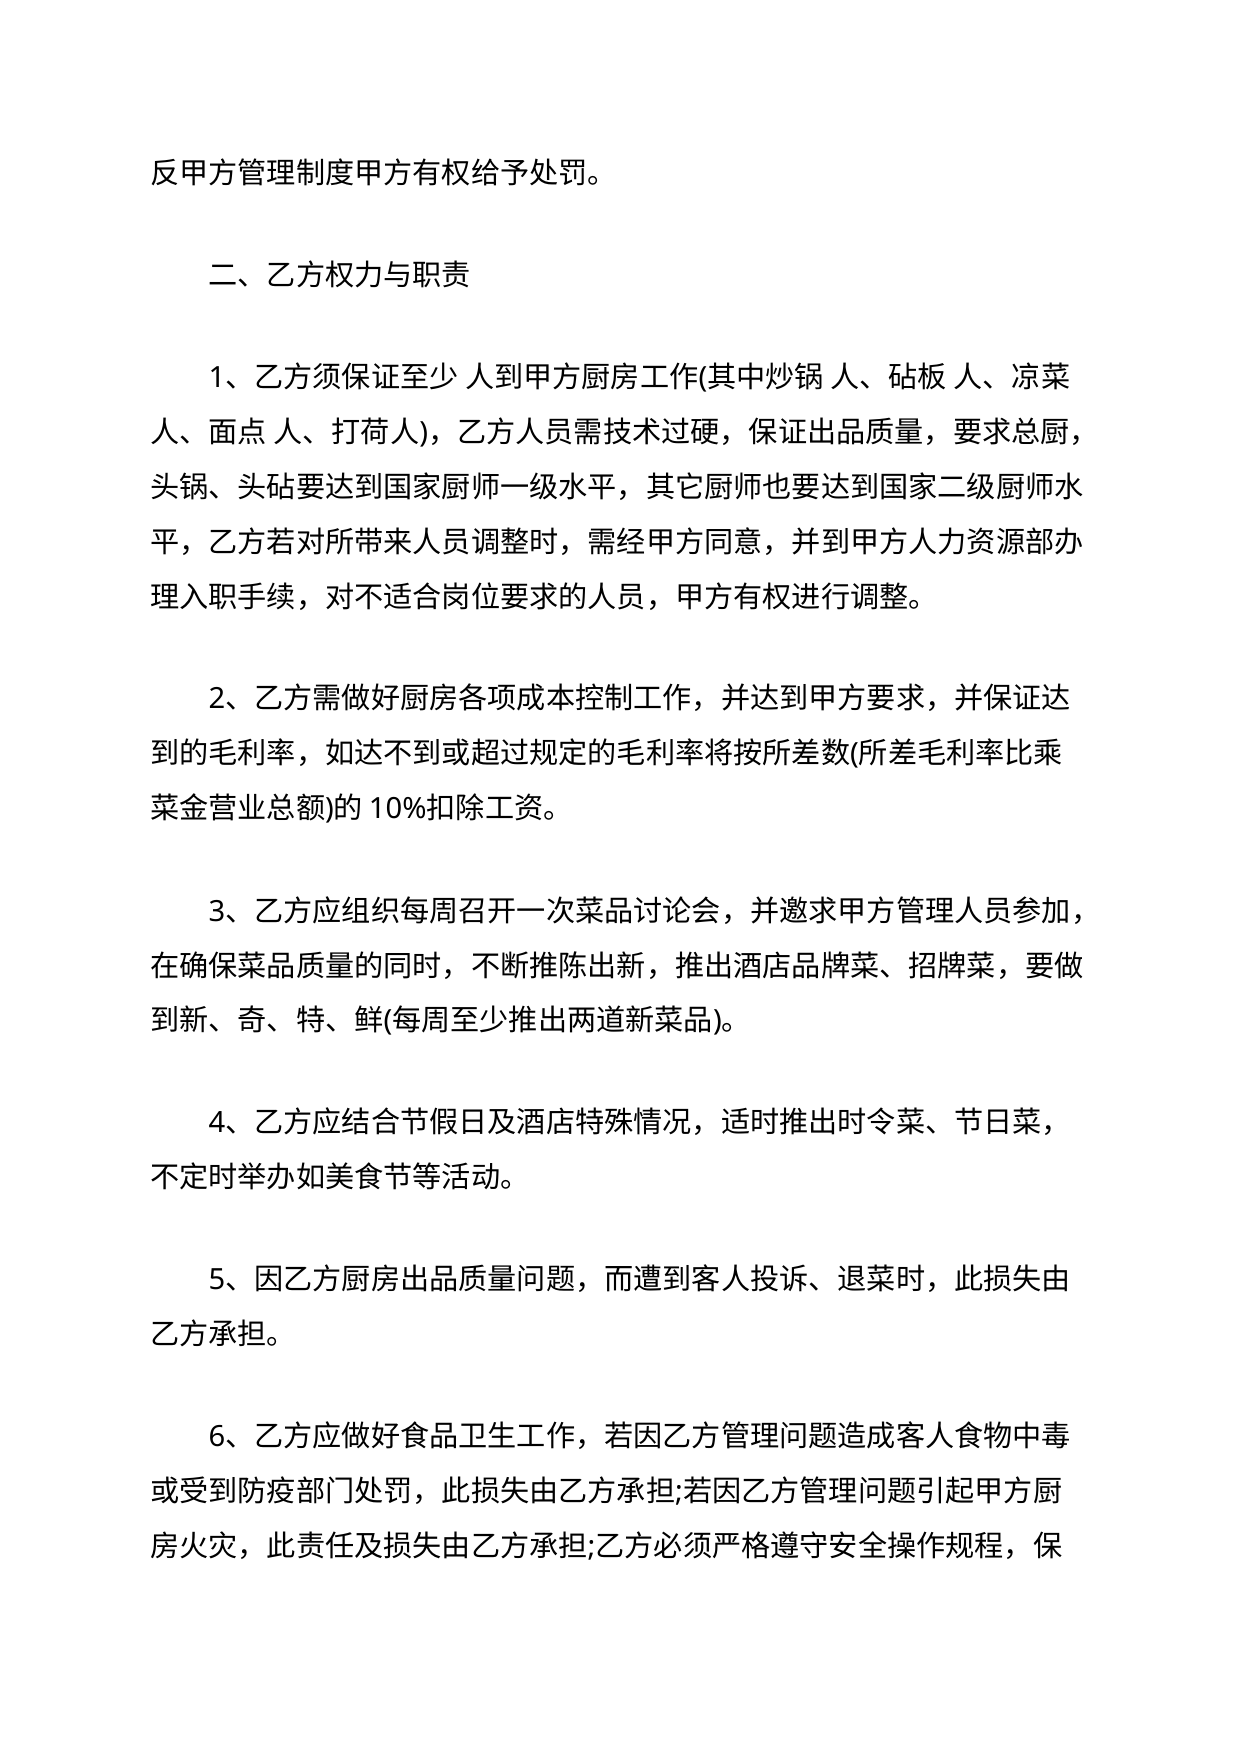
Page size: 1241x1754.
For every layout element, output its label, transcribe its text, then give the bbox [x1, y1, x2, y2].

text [150, 1412, 1090, 1565]
text 3、乙方应组织每周召开一次菜品讨论会，并邀求甲方管理人员参加，在确保菜品质量的同时，不断推陈出新，推出酒店品牌菜、招牌菜，要做到新、奇、特、鲜(每周至少推出两道新菜品)。 [150, 887, 1090, 1039]
text 5、因乙方厨房出品质量问题，而遭到客人投诉、退菜时，此损失由乙方承担。 [150, 1256, 1090, 1353]
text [150, 150, 1090, 192]
text 4、乙方应结合节假日及酒店特殊情况，适时推出时令菜、节日菜，不定时举办如美食节等活动。 [150, 1099, 1090, 1196]
text 1、乙方须保证至少 人到甲方厨房工作(其中炒锅 人、砧板 人、凉菜 人、面点 人、打荷人)，乙方人员需技术过硬，保证出品质量，要求总厨，头锅、头砧要达到国家厨师一级水平，其它厨师也要达到国家二级厨师水平，乙方若对所带来人员调整时，需经甲方同意，并到甲方人力资源部办理入职手续，对不适合岗位要求的人员，甲方有权进行调整。 [150, 353, 1090, 616]
text 2、乙方需做好厨房各项成本控制工作，并达到甲方要求，并保证达到的毛利率，如达不到或超过规定的毛利率将按所差数(所差毛利率比乘菜金营业总额)的10%扣除工资。 [150, 675, 1090, 827]
text 二、乙方权力与职责 [150, 252, 1090, 294]
